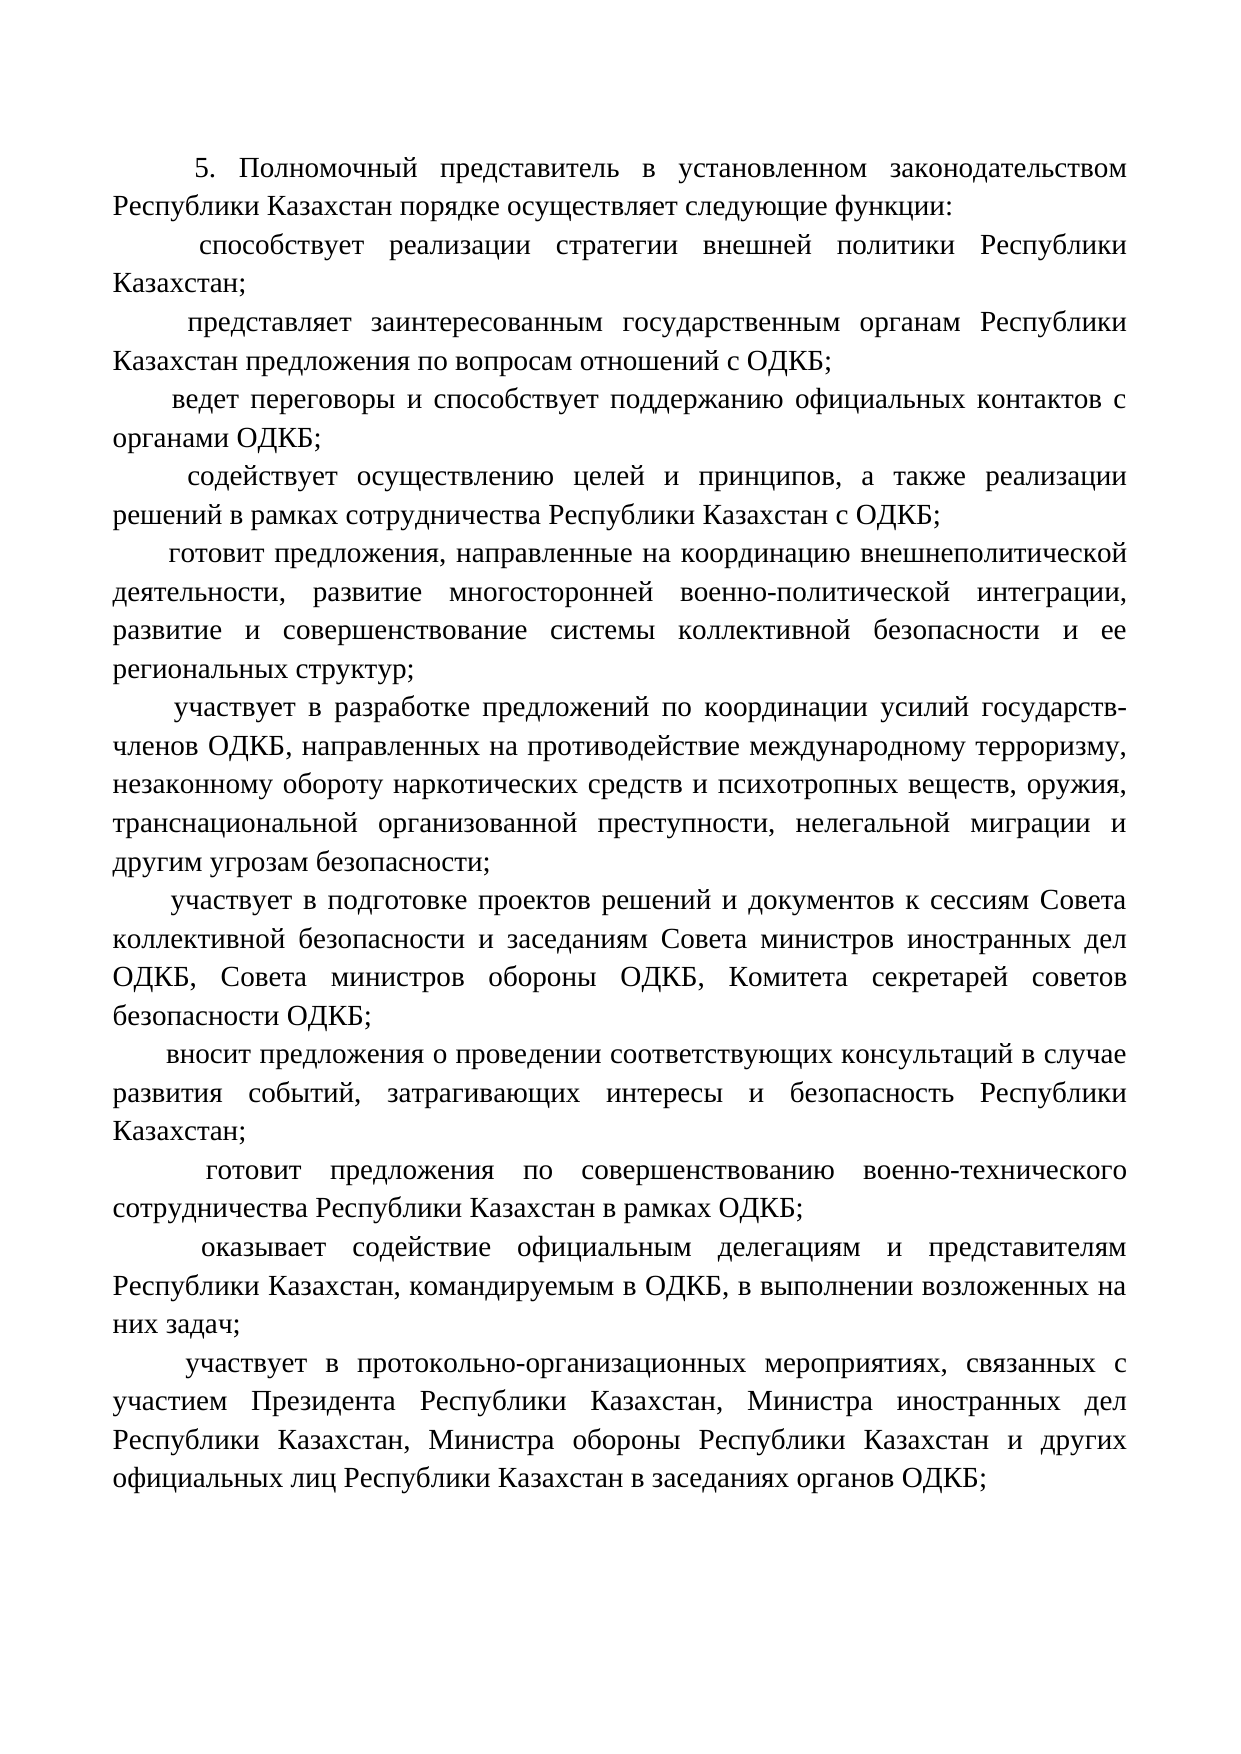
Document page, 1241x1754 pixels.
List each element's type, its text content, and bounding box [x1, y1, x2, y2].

text ведет переговоры и способствует поддержанию официальных контактов с органами ОДКБ; [112, 381, 1128, 453]
text готовит предложения по совершенствованию военно-технического сотрудничества Республики Казахстан в рамках ОДКБ; [112, 1152, 1128, 1224]
text оказывает содействие официальным делегациям и представителям Республики Казахстан, командируемым в ОДКБ, в выполнении возложенных на них задач; [112, 1229, 1128, 1340]
text содействует осуществлению целей и принципов, а также реализации решений в рамках сотрудничества Республики Казахстан с ОДКБ; [112, 458, 1128, 530]
text 5. Полномочный представитель в установленном законодательством Республики Казахстан порядке осуществляет следующие функции: [112, 150, 1128, 222]
text вносит предложения о проведении соответствующих консультаций в случае развития событий, затрагивающих интересы и безопасность Республики Казахстан; [112, 1036, 1128, 1147]
text способствует реализации стратегии внешней политики Республики Казахстан; [112, 227, 1128, 299]
text участвует в подготовке проектов решений и документов к сессиям Совета коллективной безопасности и заседаниям Совета министров иностранных дел ОДКБ, Совета министров обороны ОДКБ, Комитета секретарей советов безопасности ОДКБ; [112, 882, 1128, 1031]
text участвует в протокольно-организационных мероприятиях, связанных с участием Президента Республики Казахстан, Министра иностранных дел Республики Казахстан, Министра обороны Республики Казахстан и других официальных лиц Республики Казахстан в заседаниях органов ОДКБ; [112, 1345, 1128, 1494]
text участвует в разработке предложений по координации усилий государств-членов ОДКБ, направленных на противодействие международному терроризму, незаконному обороту наркотических средств и психотропных веществ, оружия, транснациональной организованной преступности, нелегальной миграции и другим угрозам безопасности; [112, 689, 1128, 877]
text готовит предложения, направленные на координацию внешнеполитической деятельности, развитие многосторонней военно-политической интеграции, развитие и совершенствование системы коллективной безопасности и ее региональных структур; [112, 535, 1128, 684]
text представляет заинтересованным государственным органам Республики Казахстан предложения по вопросам отношений с ОДКБ; [112, 304, 1128, 376]
